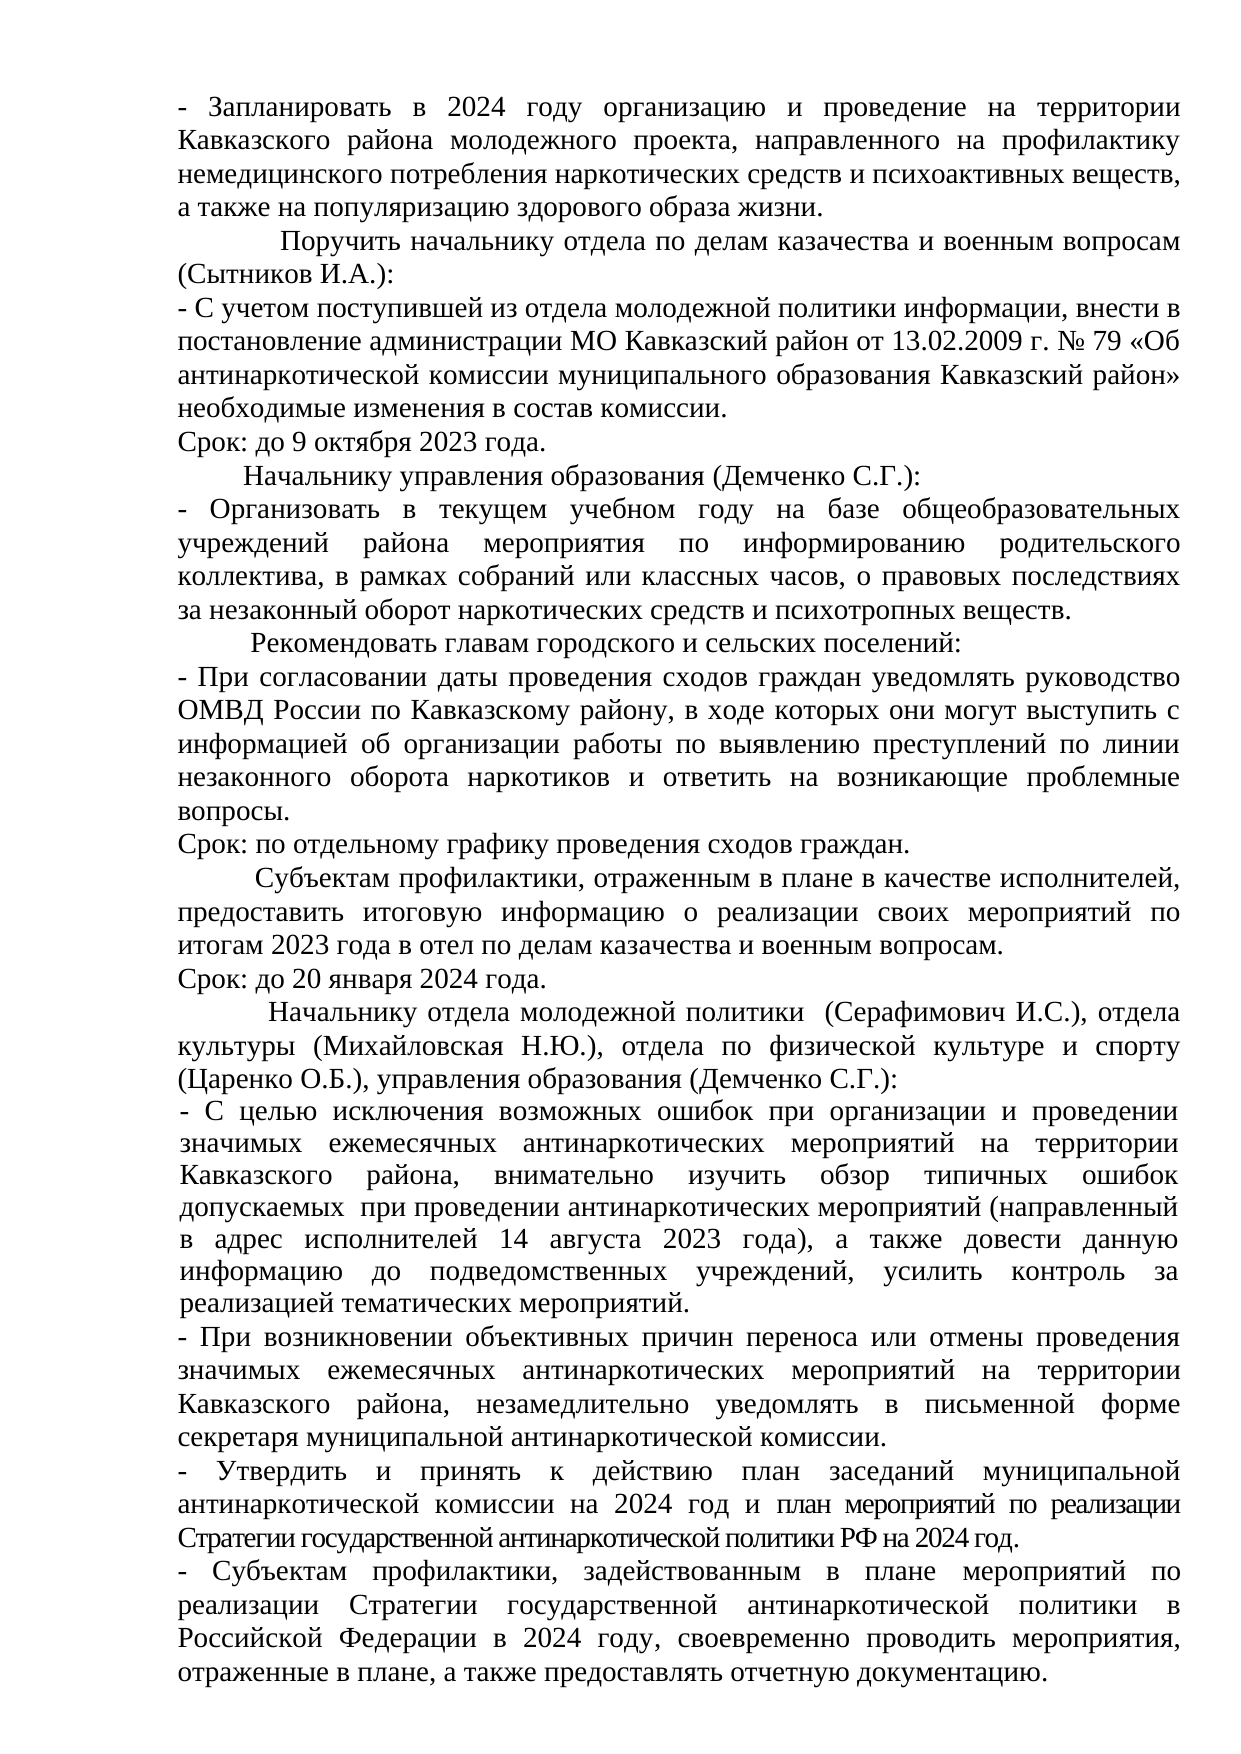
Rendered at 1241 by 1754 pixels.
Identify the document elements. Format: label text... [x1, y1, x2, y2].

text Субъектам профилактики, отраженным в плане в качестве исполнителей, предоставить итоговую информацию о реализации своих мероприятий по итогам 2023 года в отел по делам казачества и военным вопросам. [177, 860, 1181, 961]
text Срок: по отдельному графику проведения сходов граждан. [177, 827, 1181, 860]
text - Утвердить и принять к действию план заседаний муниципальной антинаркотической комиссии на 2024 год и план мероприятий по реализации Стратегии государственной антинаркотической политики РФ на 2024 год. [177, 1453, 1181, 1553]
text - При согласовании даты проведения сходов граждан уведомлять руководство ОМВД России по Кавказскому району, в ходе которых они могут выступить с информацией об организации работы по выявлению преступлений по линии незаконного оборота наркотиков и ответить на возникающие проблемные вопросы. [177, 659, 1181, 827]
text - Запланировать в 2024 году организацию и проведение на территории Кавказского района молодежного проекта, направленного на профилактику немедицинского потребления наркотических средств и психоактивных веществ, а также на популяризацию здорового образа жизни. [177, 89, 1181, 223]
text Срок: до 20 января 2024 года. [177, 961, 1181, 994]
text Срок: до 9 октября 2023 года. [177, 424, 1181, 458]
text Рекомендовать главам городского и сельских поселений: [177, 625, 1181, 659]
text Поручить начальнику отдела по делам казачества и военным вопросам (Сытников И.А.): [177, 223, 1181, 290]
text Начальнику отдела молодежной политики (Серафимович И.С.), отдела культуры (Михайловская Н.Ю.), отдела по физической культуре и спорту (Царенко О.Б.), управления образования (Демченко С.Г.): [177, 994, 1181, 1095]
text - С целью исключения возможных ошибок при организации и проведении значимых ежемесячных антинаркотических мероприятий на территории Кавказского района, внимательно изучить обзор типичных ошибок допускаемых при проведении антинаркотических мероприятий (направленный в адрес исполнителей 14 августа 2023 года), а также довести данную информацию до подведомственных учреждений, усилить контроль за реализацией тематических мероприятий. [179, 1095, 1179, 1319]
text - При возникновении объективных причин переноса или отмены проведения значимых ежемесячных антинаркотических мероприятий на территории Кавказского района, незамедлительно уведомлять в письменной форме секретаря муниципальной антинаркотической комиссии. [177, 1319, 1181, 1453]
text - С учетом поступившей из отдела молодежной политики информации, внести в постановление администрации МО Кавказский район от 13.02.2009 г. № 79 «Об антинаркотической комиссии муниципального образования Кавказский район» необходимые изменения в состав комиссии. [177, 290, 1181, 424]
text - Субъектам профилактики, задействованным в плане мероприятий по реализации Стратегии государственной антинаркотической политики в Российской Федерации в 2024 году, своевременно проводить мероприятия, отраженные в плане, а также предоставлять отчетную документацию. [177, 1553, 1181, 1688]
text Начальнику управления образования (Демченко С.Г.): [177, 458, 1168, 491]
text - Организовать в текущем учебном году на базе общеобразовательных учреждений района мероприятия по информированию родительского коллектива, в рамках собраний или классных часов, о правовых последствиях за незаконный оборот наркотических средств и психотропных веществ. [177, 491, 1181, 625]
